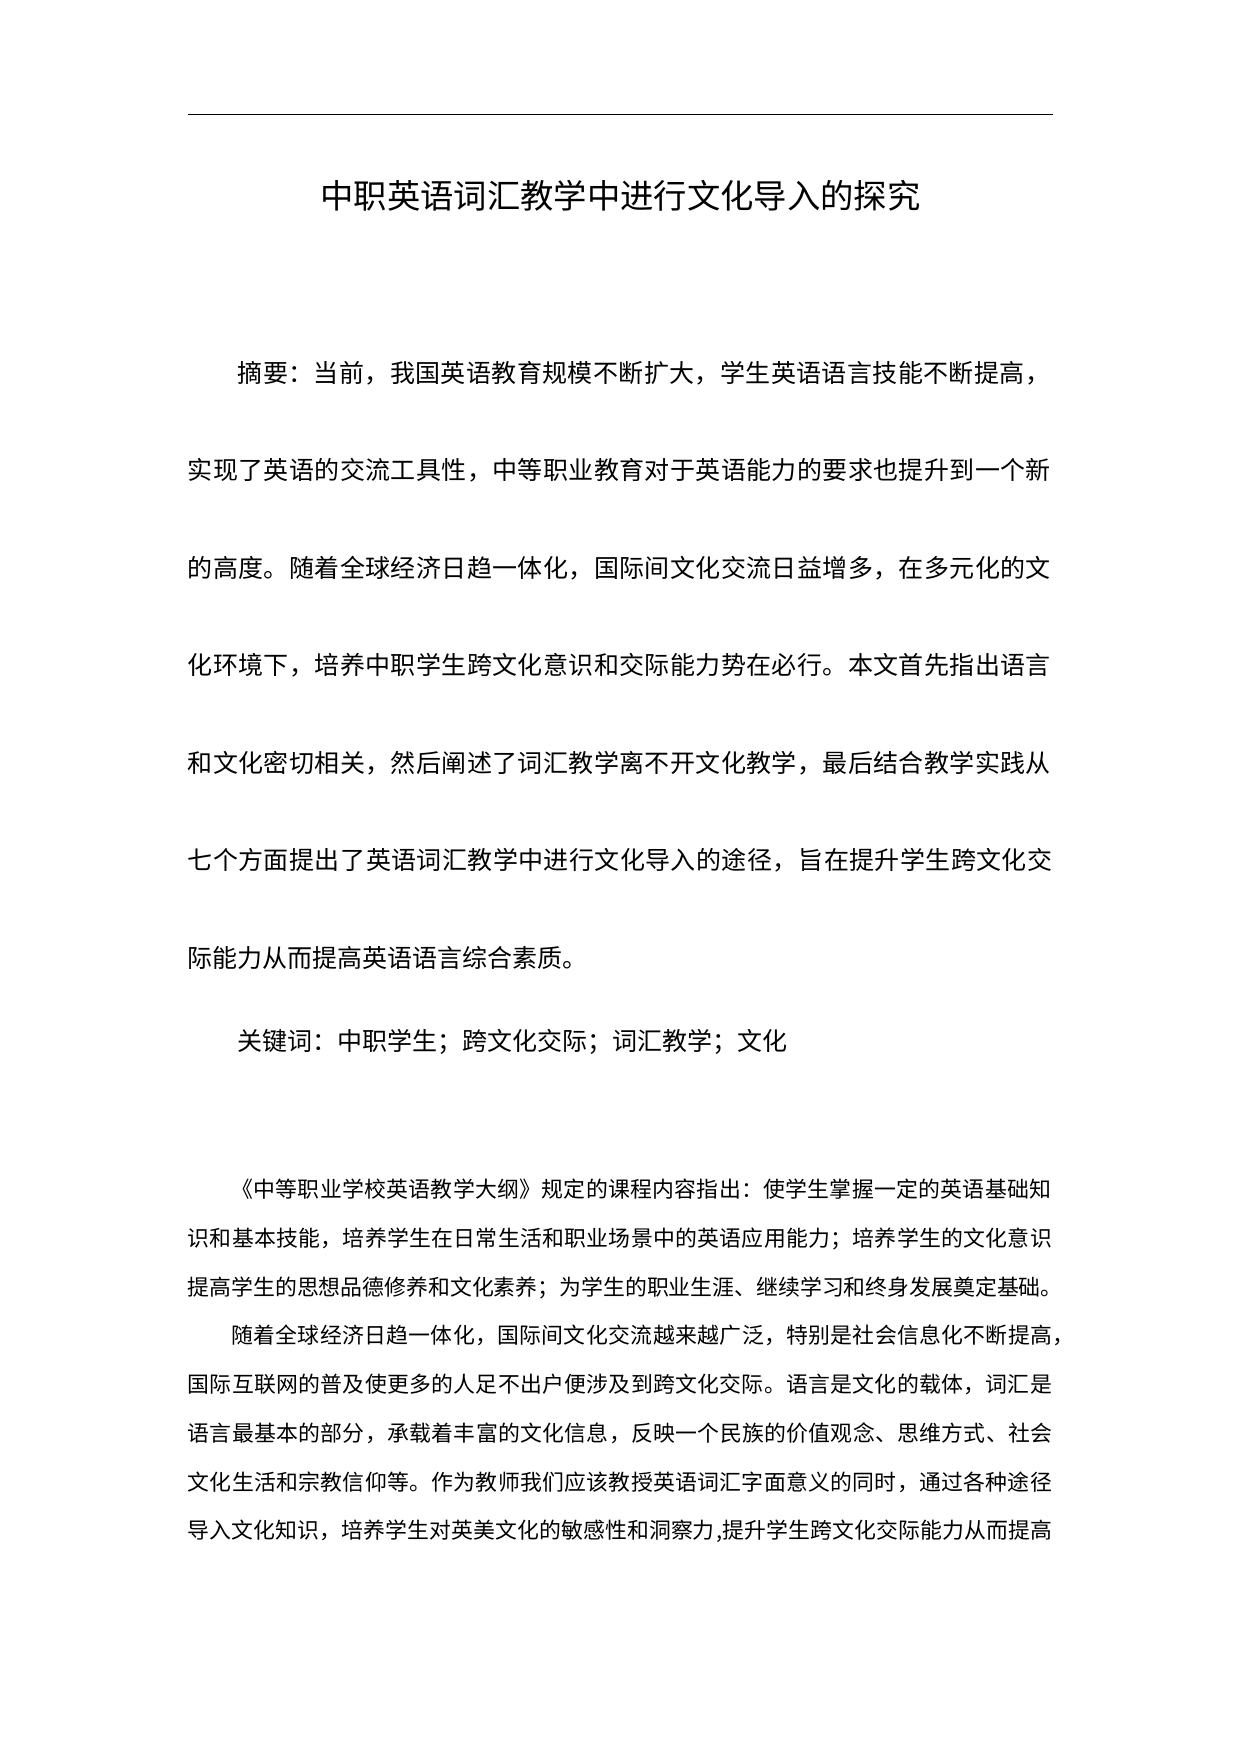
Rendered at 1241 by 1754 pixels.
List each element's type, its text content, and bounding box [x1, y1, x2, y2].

text 关键词：中职学生；跨文化交际；词汇教学；文化 [187, 1007, 1053, 1072]
text 《中等职业学校英语教学大纲》规定的课程内容指出：使学生掌握一定的英语基础知识和基本技能，培养学生在日常生活和职业场景中的英语应用能力；培养学生的文化意识，提高学生的思想品德修养和文化素养；为学生的职业生涯、继续学习和终身发展奠定基础。 [187, 1172, 1053, 1302]
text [187, 1318, 1053, 1545]
text 摘要：当前，我国英语教育规模不断扩大，学生英语语言技能不断提高，实现了英语的交流工具性，中等职业教育对于英语能力的要求也提升到一个新的高度。随着全球经济日趋一体化，国际间文化交流日益增多，在多元化的文化环境下，培养中职学生跨文化意识和交际能力势在必行。本文首先指出语言和文化密切相关，然后阐述了词汇教学离不开文化教学，最后结合教学实践从七个方面提出了英语词汇教学中进行文化导入的途径，旨在提升学生跨文化交际能力从而提高英语语言综合素质。 [187, 339, 1053, 989]
text 中职英语词汇教学中进行文化导入的探究 [187, 162, 1053, 227]
